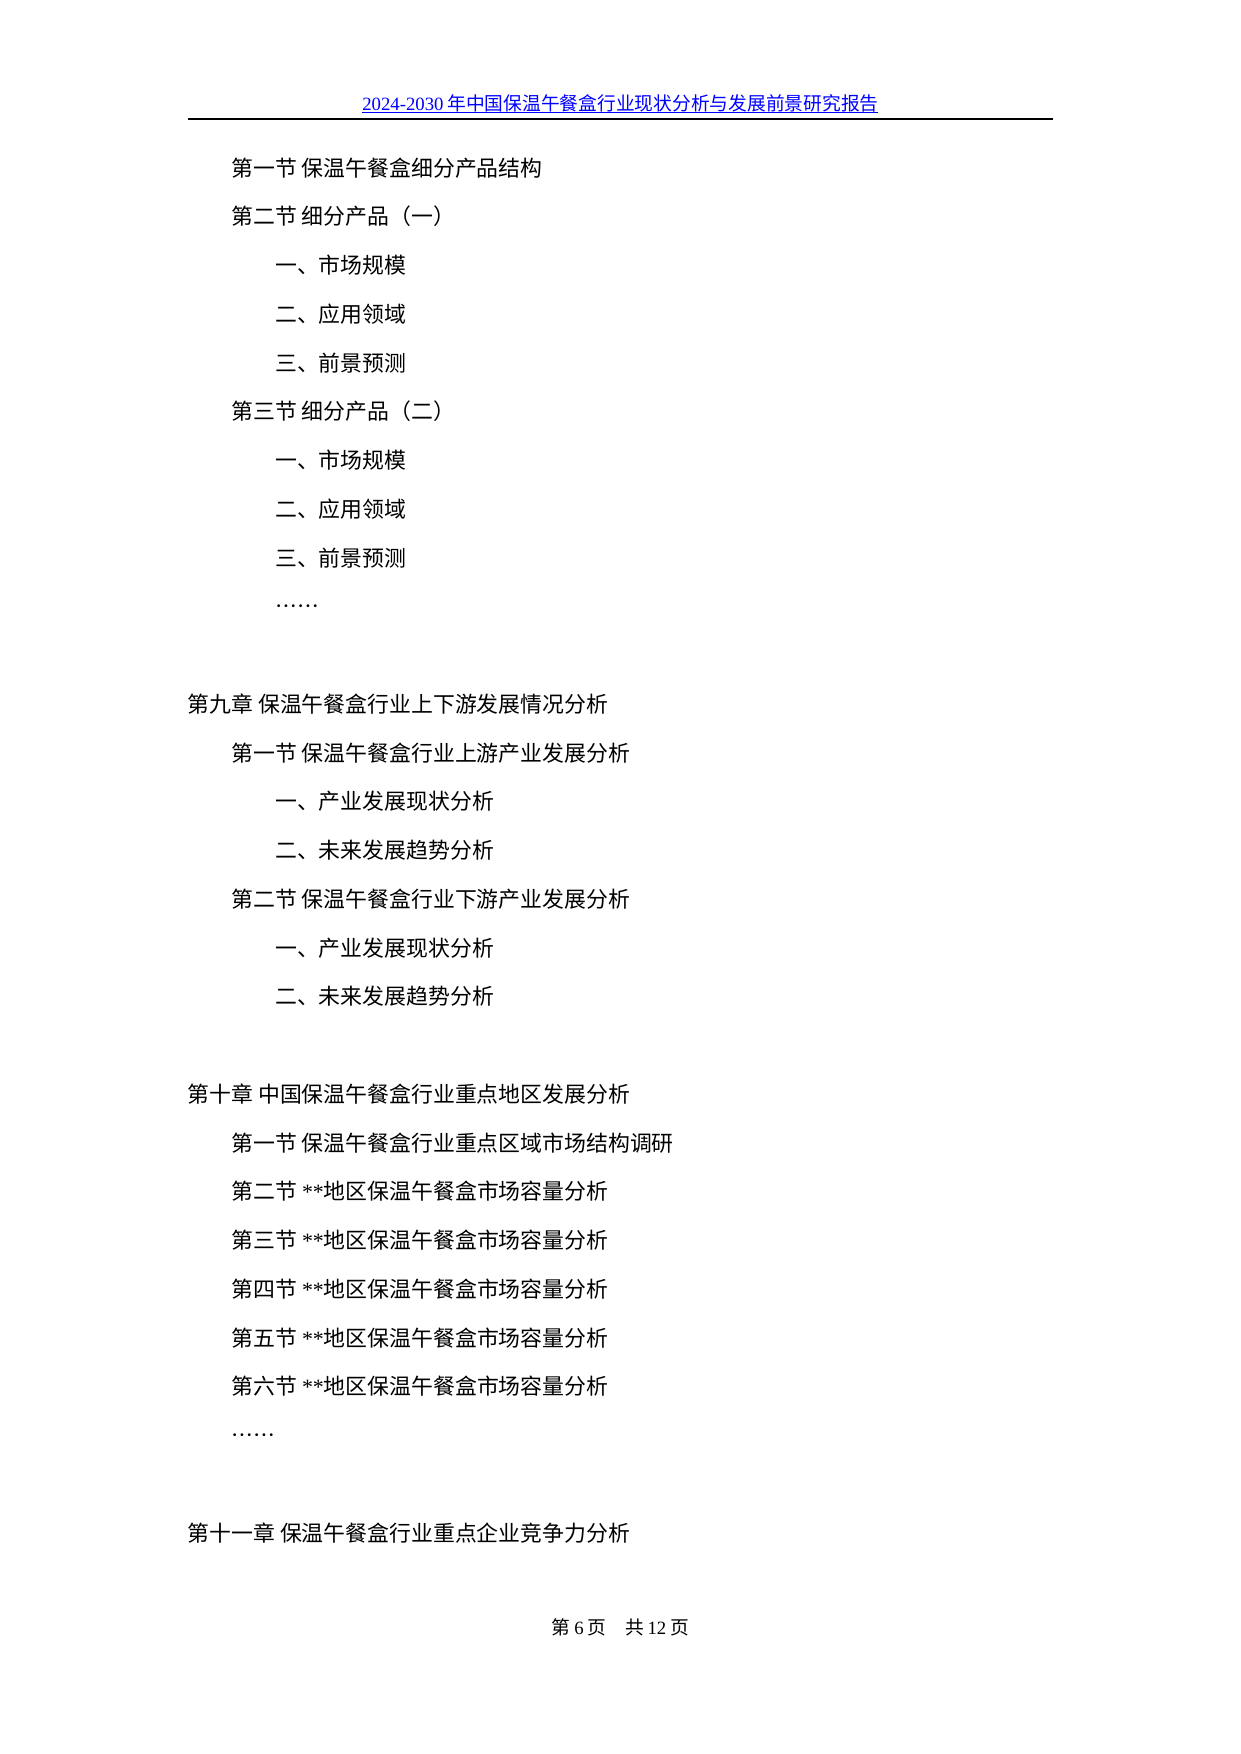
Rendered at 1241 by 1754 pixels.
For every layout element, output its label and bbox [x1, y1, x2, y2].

text [187, 150, 1053, 1548]
